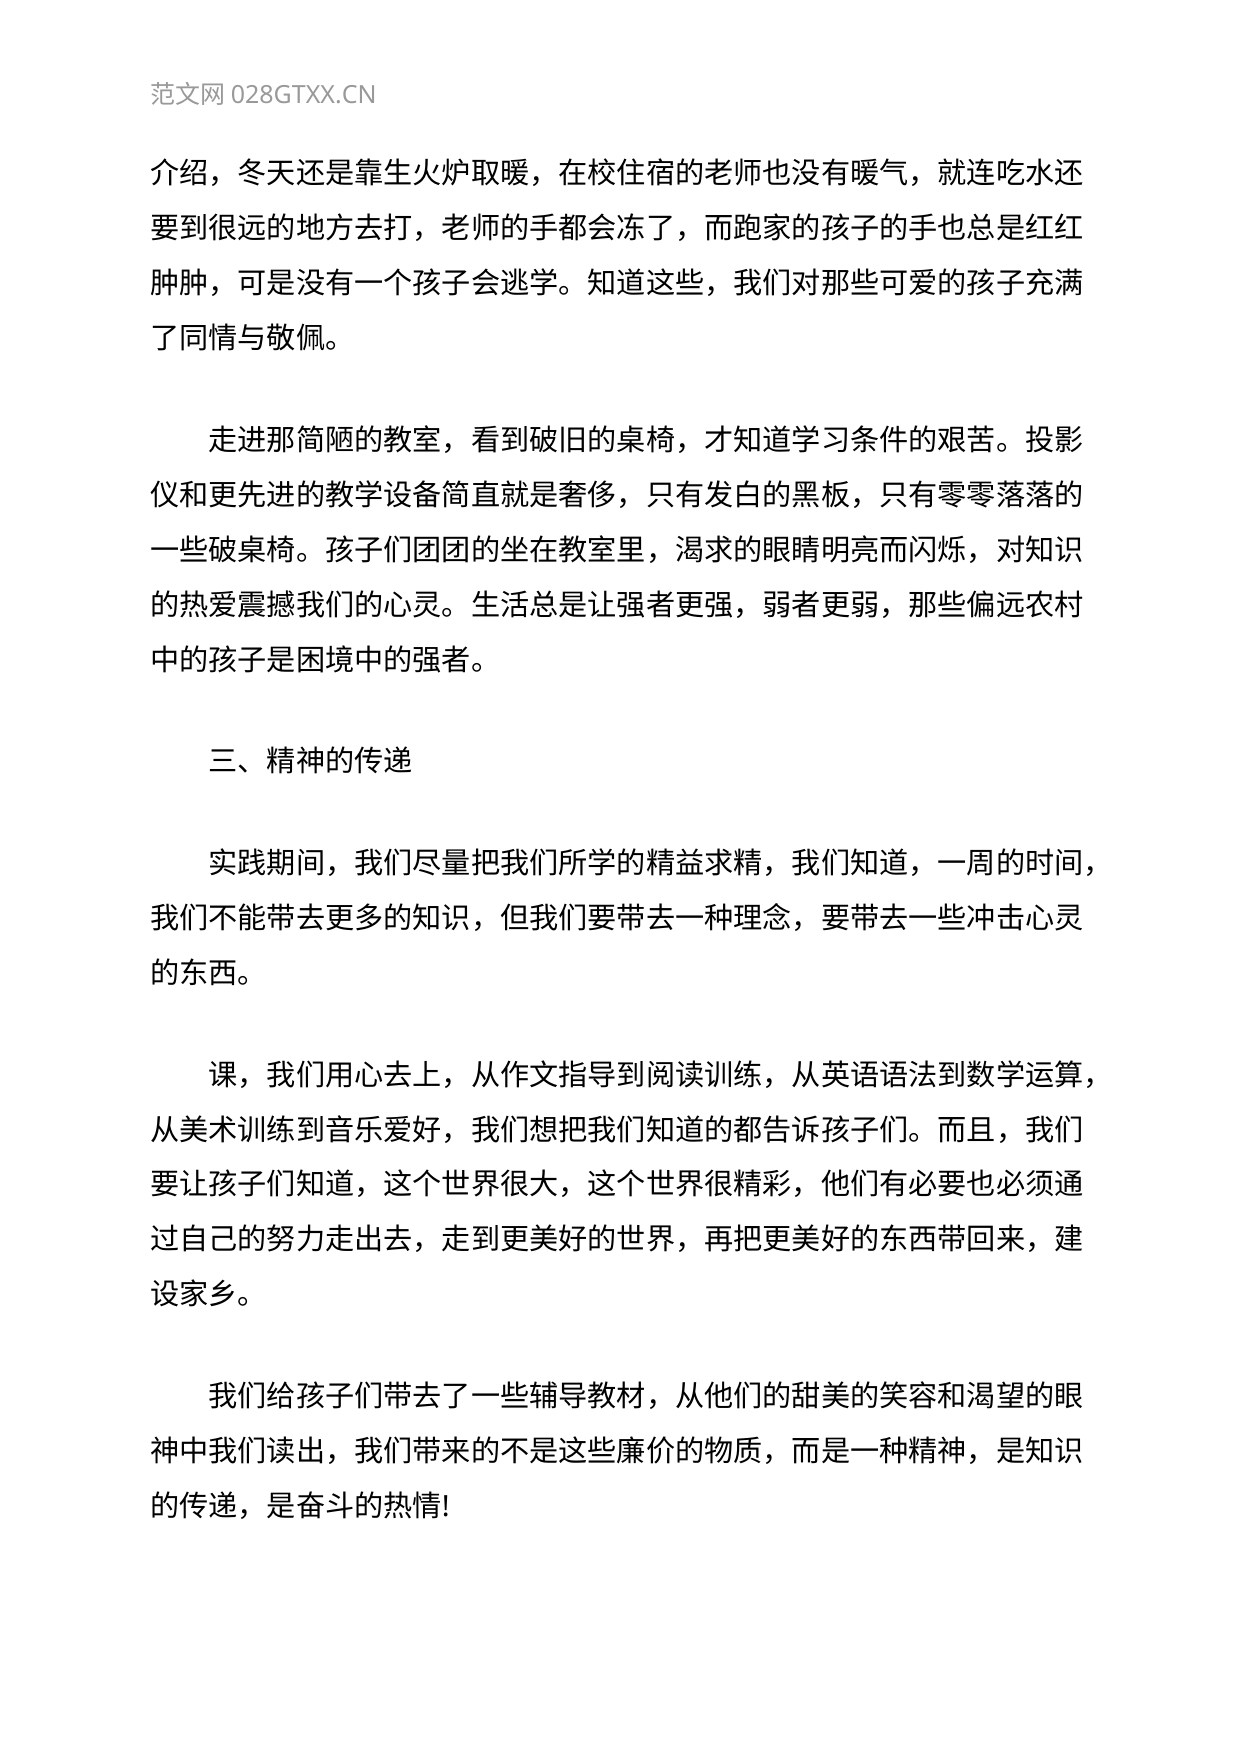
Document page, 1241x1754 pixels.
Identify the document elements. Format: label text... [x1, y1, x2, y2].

text 实践期间，我们尽量把我们所学的精益求精，我们知道，一周的时间，我们不能带去更多的知识，但我们要带去一种理念，要带去一些冲击心灵的东西。 [150, 839, 1090, 992]
text 三、精神的传递 [150, 738, 1090, 780]
text 我们给孩子们带去了一些辅导教材，从他们的甜美的笑容和渴望的眼神中我们读出，我们带来的不是这些廉价的物质，而是一种精神，是知识的传递，是奋斗的热情! [150, 1372, 1090, 1525]
text 走进那简陋的教室，看到破旧的桌椅，才知道学习条件的艰苦。投影仪和更先进的教学设备简直就是奢侈，只有发白的黑板，只有零零落落的一些破桌椅。孩子们团团的坐在教室里，渴求的眼睛明亮而闪烁，对知识的热爱震撼我们的心灵。生活总是让强者更强，弱者更弱，那些偏远农村中的孩子是困境中的强者。 [150, 416, 1090, 678]
text 课，我们用心去上，从作文指导到阅读训练，从英语语法到数学运算，从美术训练到音乐爱好，我们想把我们知道的都告诉孩子们。而且，我们要让孩子们知道，这个世界很大，这个世界很精彩，他们有必要也必须通过自己的努力走出去，走到更美好的世界，再把更美好的东西带回来，建设家乡。 [150, 1051, 1090, 1313]
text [150, 150, 1090, 357]
